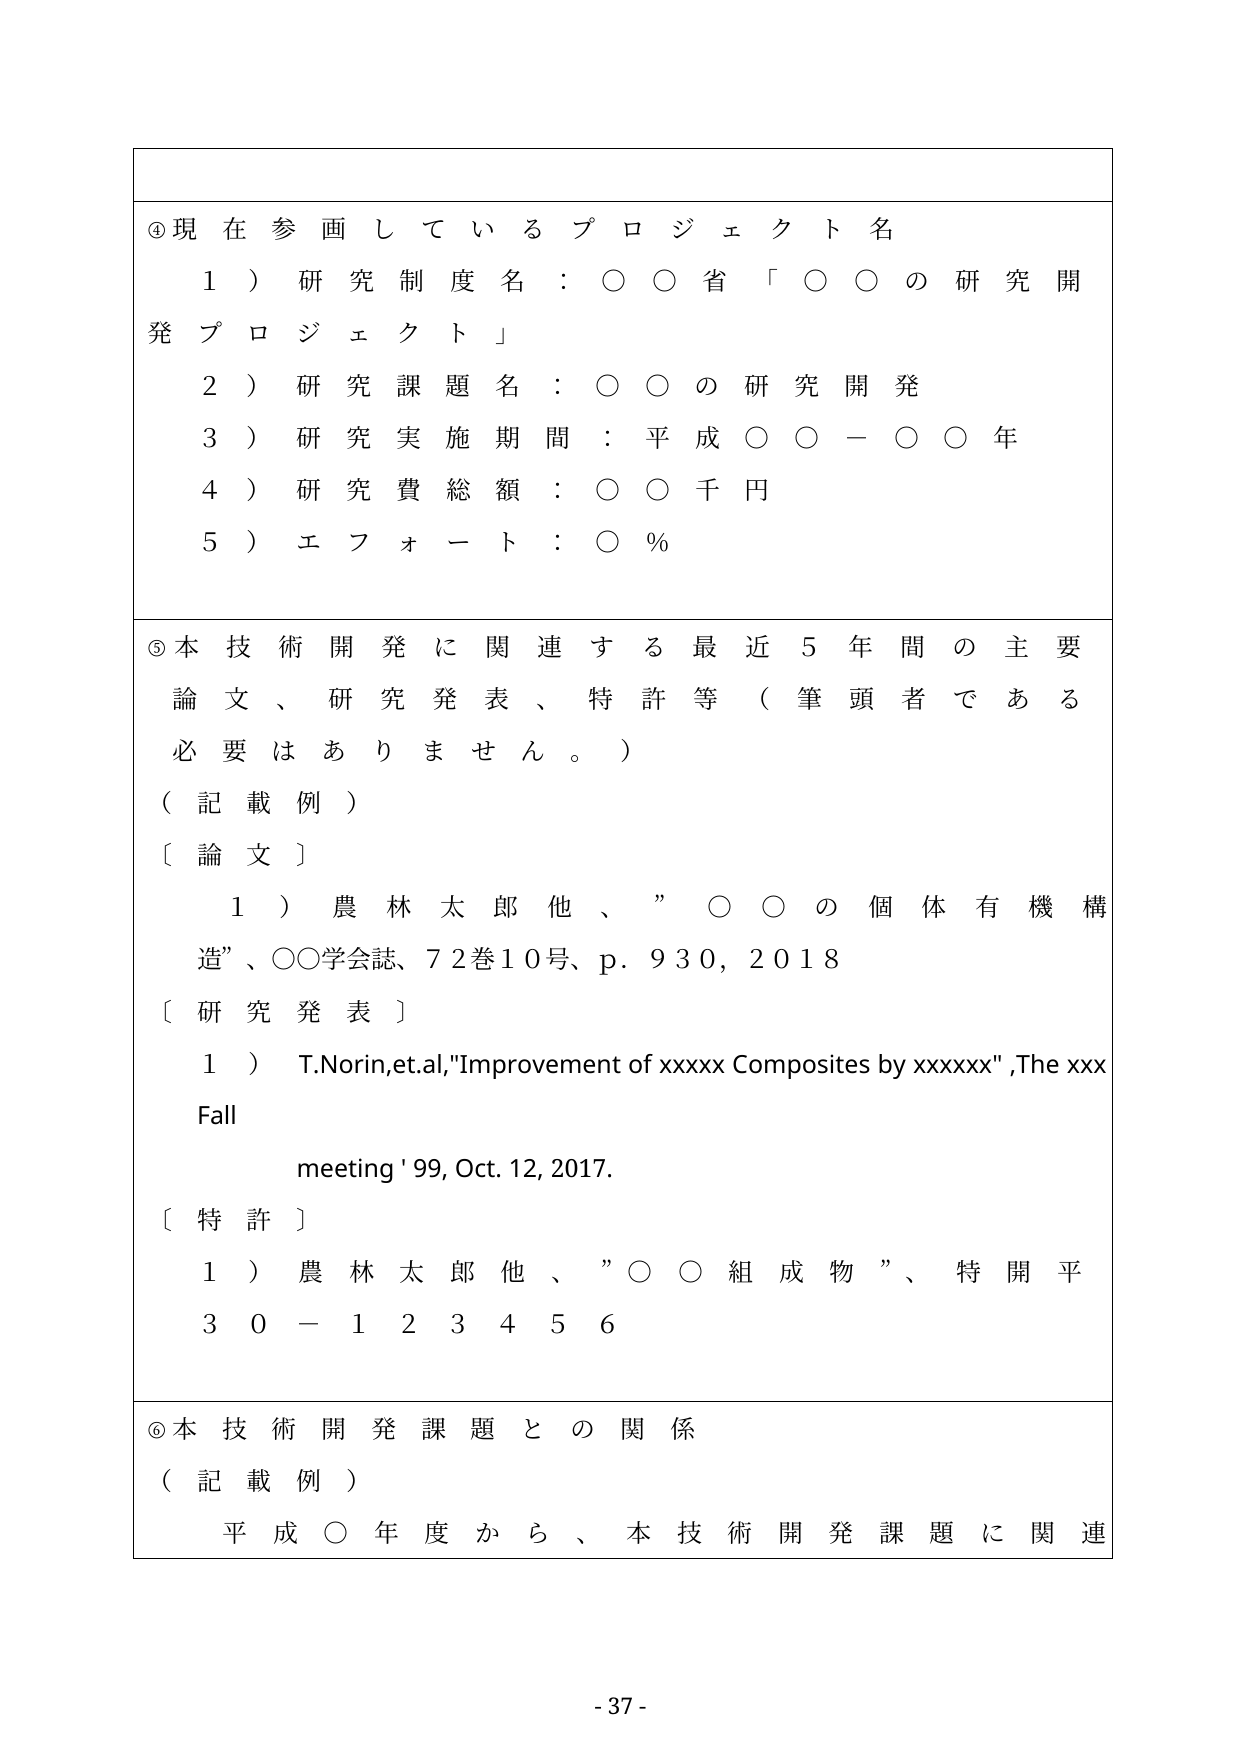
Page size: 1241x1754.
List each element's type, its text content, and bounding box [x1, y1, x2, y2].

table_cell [134, 1402, 1112, 1558]
table_cell ④現在参画しているプロジェクト名 １）研究制度名：○○省「○○の研究開発プロジェクト」 ２）研究課題名：○○の研究開発 ３）研究実施期間：平成○○－○○年 ４）研究費総額：○○千円 ５）エフォート：○％ [134, 202, 1112, 619]
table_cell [134, 149, 1112, 201]
table_cell ⑤本技術開発に関連する最近５年間の主要論文、研究発表、特許等（筆頭者である必要はありません。） （記載例） 〔論文〕 １）農林太郎他、”○○の個体有機構造”、○○学会誌、７２巻１０号、ｐ．９３０，２０１８ 〔研究発表〕 １）T.Norin,et.al,"Improvement of xxxxx Composites by xxxxxx" ,The xxx Fall meeting ' 99, Oct. 12, 2017. 〔特許〕 １）農林太郎他、”○○組成物”、特開平３０－１２３４５６ [134, 620, 1112, 1401]
